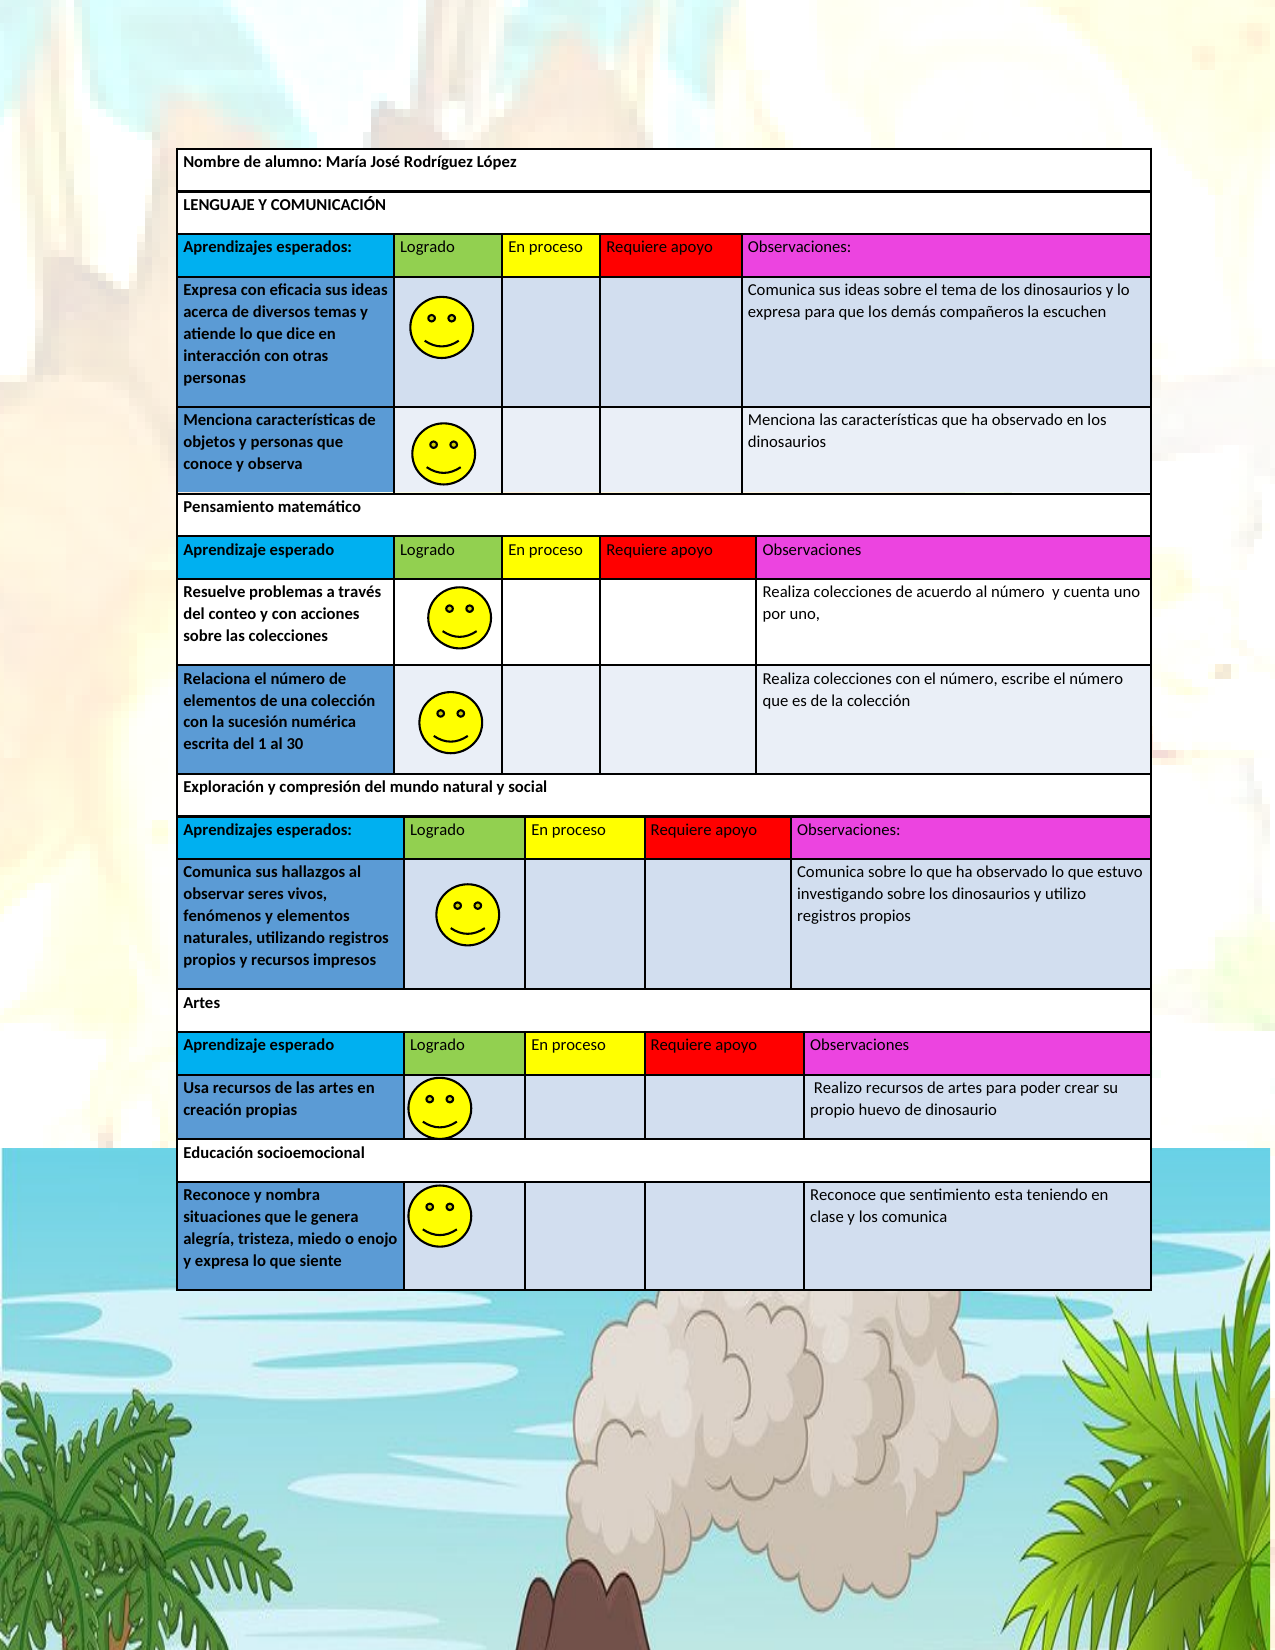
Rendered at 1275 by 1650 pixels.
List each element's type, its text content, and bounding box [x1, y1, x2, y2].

table_cell [395, 666, 501, 773]
table_cell [601, 278, 741, 406]
table_cell [503, 580, 599, 664]
picture [0, 1148, 1271, 1650]
table_cell Reconoce que sentimiento esta teniendo en clase y los comunica [805, 1183, 1150, 1289]
table_cell Comunica sobre lo que ha observado lo que estuvo investigando sobre los dinosaurios y utilizo registros propios [792, 860, 1150, 988]
table_cell Observaciones [805, 1033, 1150, 1074]
table_cell [444, 1076, 524, 1138]
table_cell En proceso [526, 818, 644, 858]
table_cell Aprendizaje esperado [178, 537, 393, 578]
table_cell Realizo recursos de artes para poder crear su propio huevo de dinosaurio [805, 1076, 1150, 1138]
table_cell [601, 580, 755, 664]
table_cell Observaciones: [743, 235, 1150, 276]
table_cell Educación socioemocional [178, 1140, 1150, 1181]
table_cell [503, 278, 599, 406]
table_cell En proceso [526, 1033, 644, 1074]
table_cell [395, 580, 501, 664]
table_cell Logrado [395, 537, 501, 578]
table_header Nombre de alumno: María José Rodríguez López [178, 150, 1150, 190]
table_cell Artes [178, 990, 1150, 1031]
table_cell [526, 1076, 644, 1138]
table_cell Expresa con eficacia sus ideas acerca de diversos temas y atiende lo que dice en interacción con otras personas [178, 278, 393, 406]
table_cell Requiere apoyo [646, 818, 790, 858]
table_cell Requiere apoyo [601, 235, 741, 276]
table_cell [646, 1183, 803, 1289]
table_cell Requiere apoyo [646, 1033, 803, 1074]
table_cell LENGUAJE Y COMUNICACIÓN [178, 193, 1150, 233]
table_cell Pensamiento matemático [178, 495, 1150, 535]
table_cell [601, 666, 755, 773]
table_cell [405, 1076, 436, 1138]
table_cell Requiere apoyo [601, 537, 755, 578]
table_cell Resuelve problemas a través del conteo y con acciones sobre las colecciones [178, 580, 393, 664]
table_cell [503, 408, 599, 492]
table_cell Observaciones [757, 537, 1150, 578]
table_cell [646, 860, 790, 988]
table_cell Aprendizajes esperados: [178, 235, 393, 276]
table_cell [646, 1076, 803, 1138]
table_cell Exploración y compresión del mundo natural y social [178, 775, 1150, 815]
table_cell Logrado [405, 818, 524, 858]
table_cell Aprendizaje esperado [178, 1033, 403, 1074]
table_cell Menciona las características que ha observado en los dinosaurios [743, 408, 1150, 492]
table_cell Reconoce y nombra situaciones que le genera alegría, tristeza, miedo o enojo y expresa lo que siente [178, 1183, 403, 1289]
table_cell Logrado [405, 1033, 524, 1074]
table_cell [526, 1183, 644, 1289]
table_cell Logrado [395, 235, 501, 276]
table_cell [503, 666, 599, 773]
table_cell Comunica sus ideas sobre el tema de los dinosaurios y lo expresa para que los demás compañeros la escuchen [743, 278, 1150, 406]
table_cell [526, 860, 644, 988]
table_cell Relaciona el número de elementos de una colección con la sucesión numérica escrita del 1 al 30 [178, 666, 393, 773]
table_cell Realiza colecciones con el número, escribe el número que es de la colección [757, 666, 1150, 773]
table_cell Aprendizajes esperados: [178, 818, 403, 858]
table_cell Realiza colecciones de acuerdo al número y cuenta uno por uno, [757, 580, 1150, 664]
table_cell [405, 860, 524, 988]
table_cell En proceso [503, 235, 599, 276]
table_cell Comunica sus hallazgos al observar seres vivos, fenómenos y elementos naturales, utilizando registros propios y recursos impresos [178, 860, 403, 988]
table_cell [395, 278, 501, 406]
table_cell [601, 408, 741, 492]
table_cell [405, 1183, 524, 1289]
table_cell Observaciones: [792, 818, 1150, 858]
table_cell Menciona características de objetos y personas que conoce y observa [178, 408, 393, 492]
table_cell En proceso [503, 537, 599, 578]
table_cell [395, 408, 501, 492]
table_cell Usa recursos de las artes en creación propias [178, 1076, 403, 1138]
